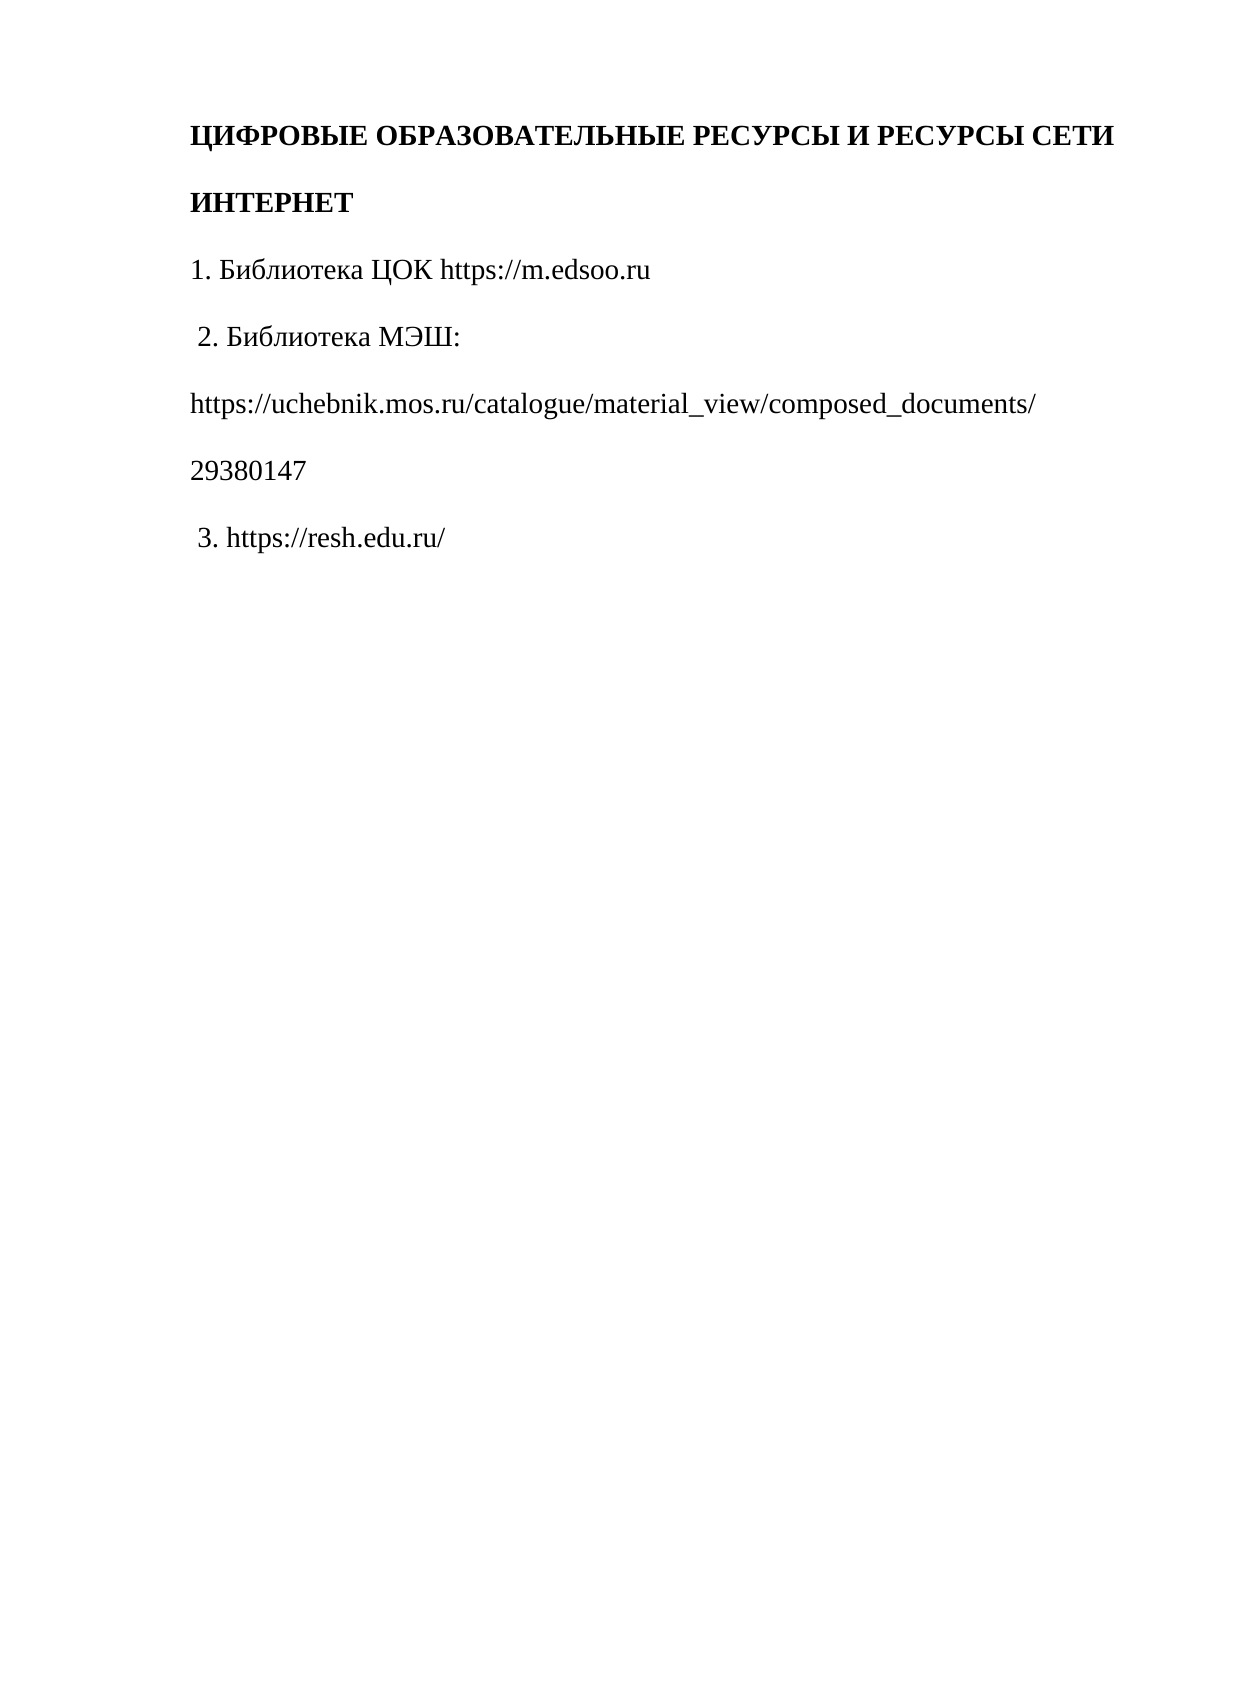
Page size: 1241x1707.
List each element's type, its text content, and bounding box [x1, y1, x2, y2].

text 1. Библиотека ЦОК https://m.edsoo.ru 2. Библиотека МЭШ: https://uchebnik.mos.ru/catalogue/material_view/composed_documents/29380147 3. https://resh.edu.ru/ [190, 252, 1152, 554]
text ЦИФРОВЫЕ ОБРАЗОВАТЕЛЬНЫЕ РЕСУРСЫ И РЕСУРСЫ СЕТИ ИНТЕРНЕТ [190, 118, 1152, 219]
